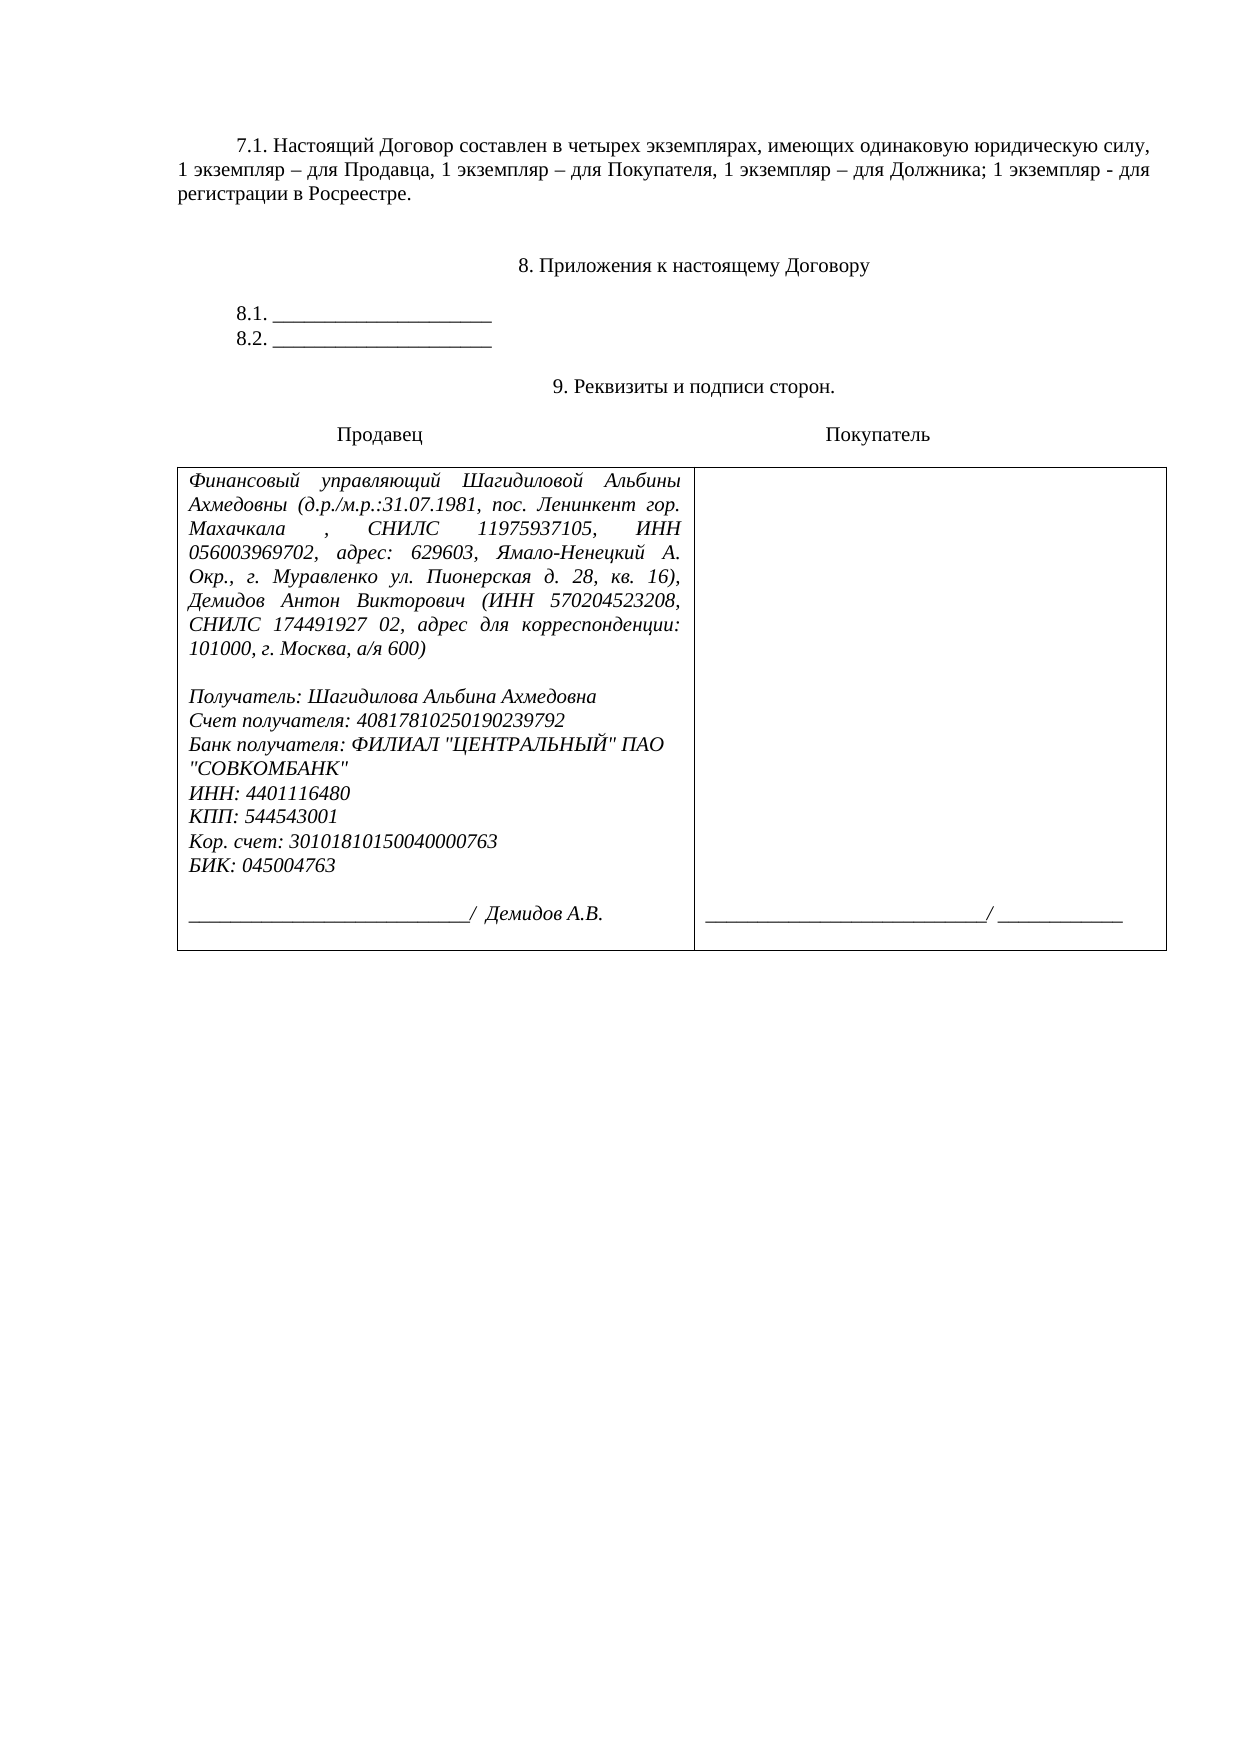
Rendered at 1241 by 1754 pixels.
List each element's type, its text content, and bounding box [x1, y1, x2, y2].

text 8. Приложения к настоящему Договору [177, 253, 1152, 277]
text 8.1. _____________________ [177, 301, 1152, 325]
table_header Покупатель [582, 422, 1173, 467]
table_cell ___________________________/ ____________ [695, 468, 1166, 950]
table_cell Финансовый управляющий Шагидиловой Альбины Ахмедовны (д.р./м.р.:31.07.1981, пос. Ленинкент гор. Махачкала , СНИЛС 11975937105, ИНН 056003969702, адрес: 629603, Ямало-Ненецкий А. Окр., г. Муравленко ул. Пионерская д. 28, кв. 16), Демидов Антон Викторович (ИНН 570204523208, СНИЛС 174491927 02, адрес для корреспонденции: 101000, г. Москва, а/я 600) Получатель: Шагидилова Альбина Ахмедовна Счет получателя: 40817810250190239792 Банк получателя: ФИЛИАЛ "ЦЕНТРАЛЬНЫЙ" ПАО "СОВКОМБАНК" ИНН: 4401116480 КПП: 544543001 Кор. счет: 30101810150040000763 БИК: 045004763 ___________________________/ Демидов А.В. [178, 468, 694, 950]
table_header Продавец [177, 422, 582, 467]
text 7.1. Настоящий Договор составлен в четырех экземплярах, имеющих одинаковую юридическую силу, 1 экземпляр – для Продавца, 1 экземпляр – для Покупателя, 1 экземпляр – для Должника; 1 экземпляр - для регистрации в Росреестре. [177, 133, 1152, 205]
text 8.2. _____________________ [177, 325, 1152, 349]
text 9. Реквизиты и подписи сторон. [177, 373, 1152, 398]
